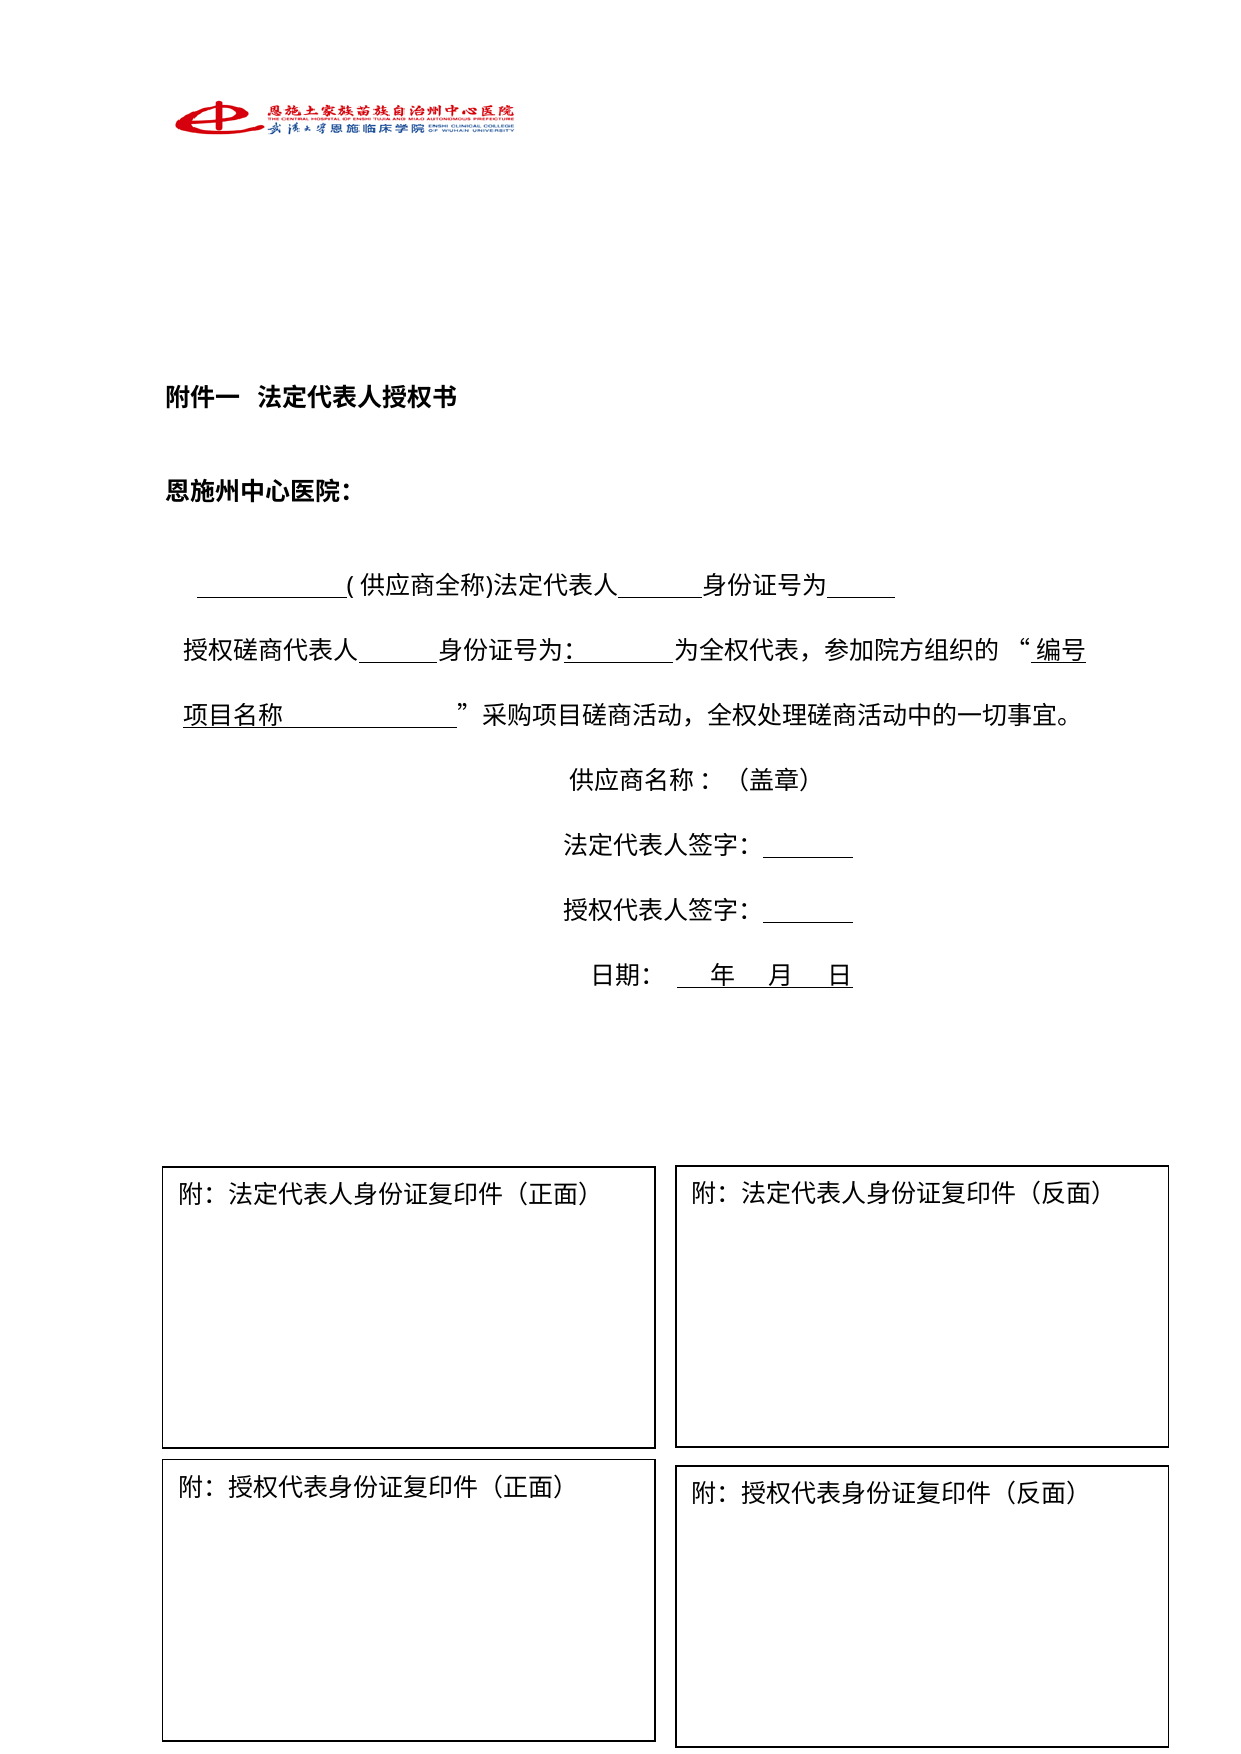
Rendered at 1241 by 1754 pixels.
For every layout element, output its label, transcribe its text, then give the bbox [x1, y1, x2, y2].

text 授权代表人签字： [165, 876, 1087, 941]
text 附件一 法定代表人授权书 [165, 363, 1087, 428]
subtitle 恩施州中心医院： [165, 457, 1087, 522]
text 法定代表人签字： [165, 811, 1087, 876]
text 供应商名称 ：（盖章） [219, 746, 1087, 811]
text ( 供应商全称)法定代表人 身份证号为 [197, 551, 1087, 616]
picture [165, 88, 539, 144]
text 授权磋商代表人 身份证号为： 为全权代表，参加院方组织的 “ 编号 项目名称 ”采购项目磋商活动，全权处理磋商活动中的一切事宜。 [183, 616, 1087, 746]
text 日期： 年 月 日 [165, 941, 1087, 1006]
